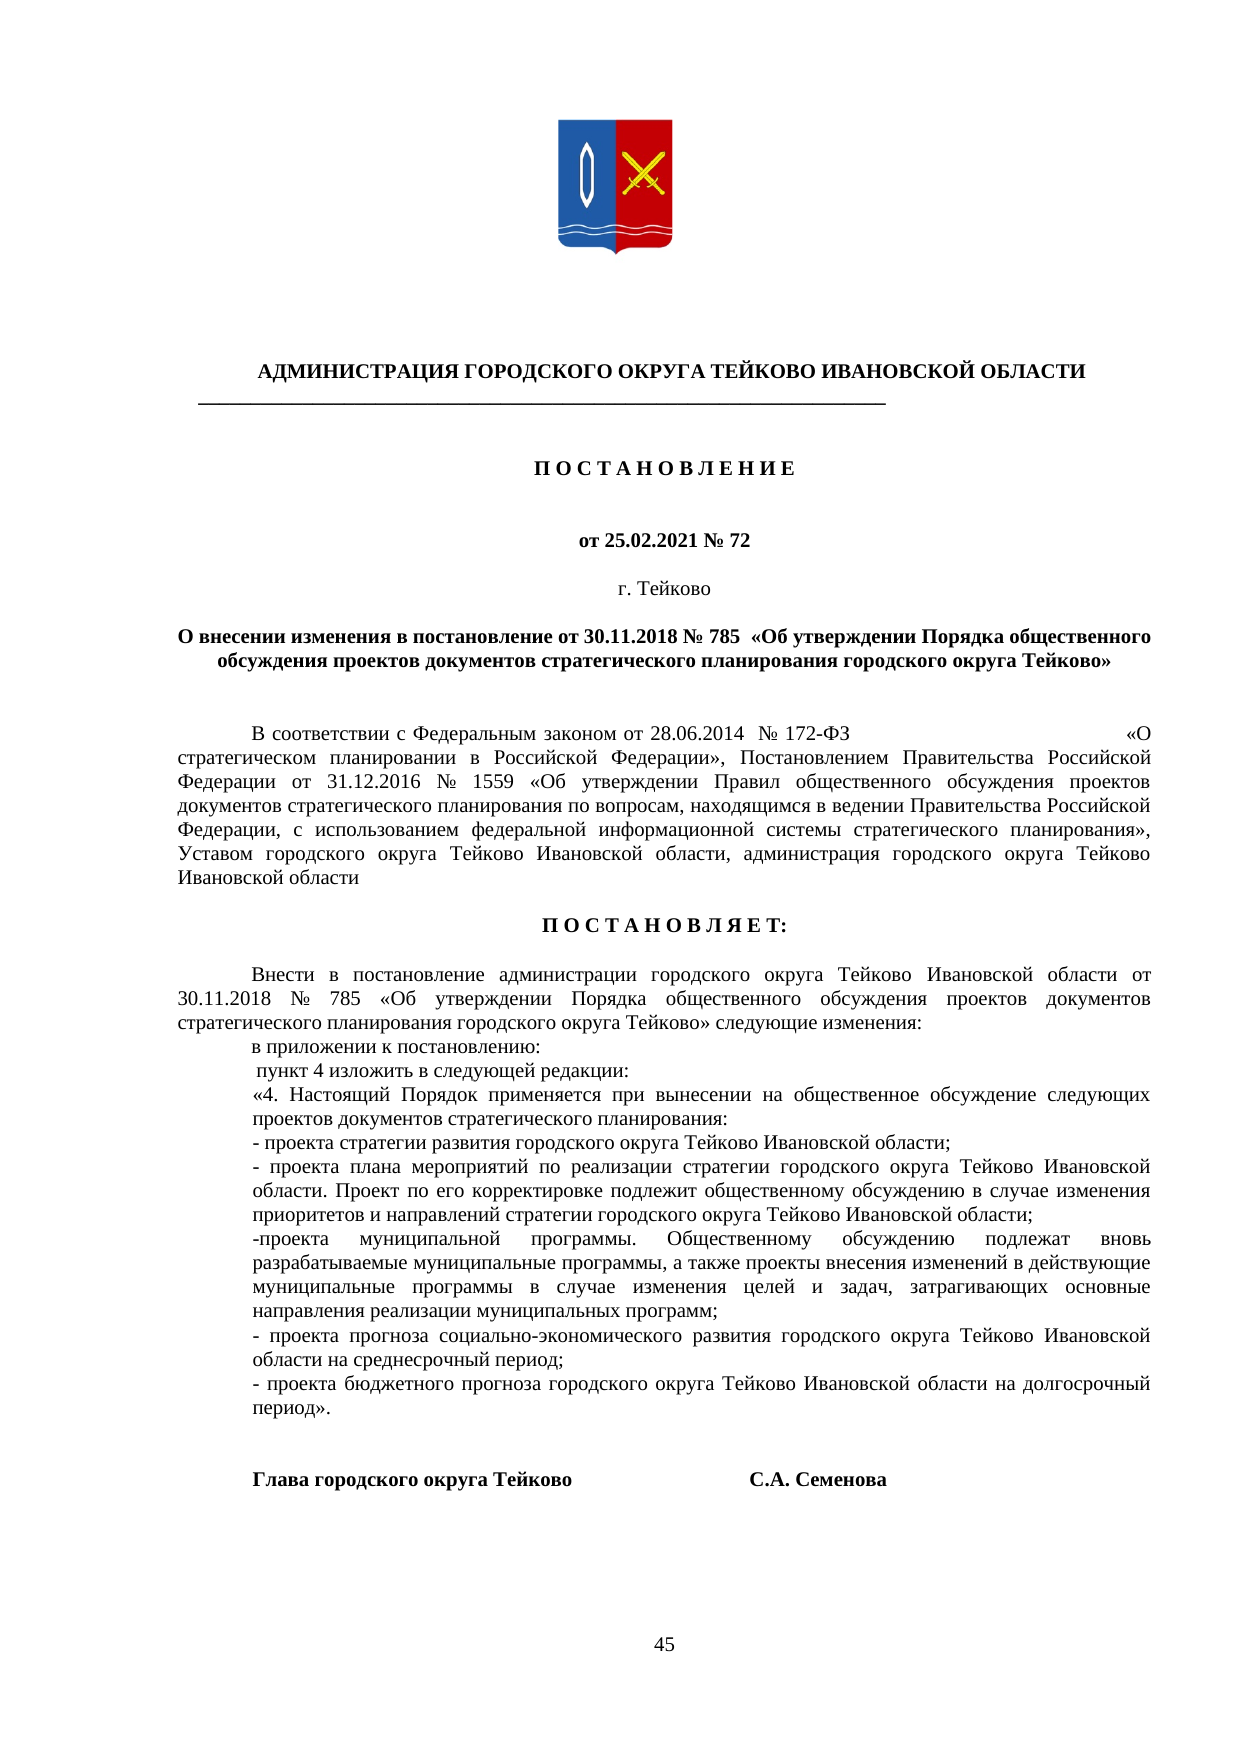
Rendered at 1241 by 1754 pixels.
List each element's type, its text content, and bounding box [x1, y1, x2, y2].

text от 25.02.2021 № 72 [177, 528, 1152, 552]
picture [558, 119, 673, 269]
list - проекта стратегии развития городского округа Тейково Ивановской области; [252, 1130, 1152, 1154]
list Глава городского округа Тейково С.А. Семенова [252, 1467, 1152, 1491]
text пункт 4 изложить в следующей редакции: [177, 1058, 1152, 1082]
text П О С Т А Н О В Л Е Н И Е [177, 456, 1152, 480]
text __________________________________________________________________ [177, 383, 1137, 407]
list - проекта бюджетного прогноза городского округа Тейково Ивановской области на долгосрочный период». [252, 1371, 1152, 1419]
text Внести в постановление администрации городского округа Тейково Ивановской области от 30.11.2018 № 785 «Об утверждении Порядка общественного обсуждения проектов документов стратегического планирования городского округа Тейково» следующие изменения: [177, 962, 1152, 1034]
text АДМИНИСТРАЦИЯ ГОРОДСКОГО ОКРУГА ТЕЙКОВО ИВАНОВСКОЙ ОБЛАСТИ [177, 359, 1166, 383]
text В соответствии с Федеральным законом от 28.06.2014 № 172-ФЗ «О стратегическом планировании в Российской Федерации», Постановлением Правительства Российской Федерации от 31.12.2016 № 1559 «Об утверждении Правил общественного обсуждения проектов документов стратегического планирования по вопросам, находящимся в ведении Правительства Российской Федерации, с использованием федеральной информационной системы стратегического планирования», Уставом городского округа Тейково Ивановской области, администрация городского округа Тейково Ивановской области [177, 721, 1152, 889]
text в приложении к постановлению: [177, 1034, 1152, 1058]
list - проекта прогноза социально-экономического развития городского округа Тейково Ивановской области на среднесрочный период; [252, 1322, 1152, 1371]
text П О С Т А Н О В Л Я Е Т: [177, 913, 1152, 937]
list «4. Настоящий Порядок применяется при вынесении на общественное обсуждение следующих проектов документов стратегического планирования: [252, 1082, 1152, 1130]
list - проекта плана мероприятий по реализации стратегии городского округа Тейково Ивановской области. Проект по его корректировке подлежит общественному обсуждению в случае изменения приоритетов и направлений стратегии городского округа Тейково Ивановской области; [252, 1154, 1152, 1226]
list -проекта муниципальной программы. Общественному обсуждению подлежат вновь разрабатываемые муниципальные программы, а также проекты внесения изменений в действующие муниципальные программы в случае изменения целей и задач, затрагивающих основные направления реализации муниципальных программ; [252, 1226, 1152, 1322]
text г. Тейково [177, 576, 1152, 600]
text О внесении изменения в постановление от 30.11.2018 № 785 «Об утверждении Порядка общественного обсуждения проектов документов стратегического планирования городского округа Тейково» [177, 624, 1152, 672]
